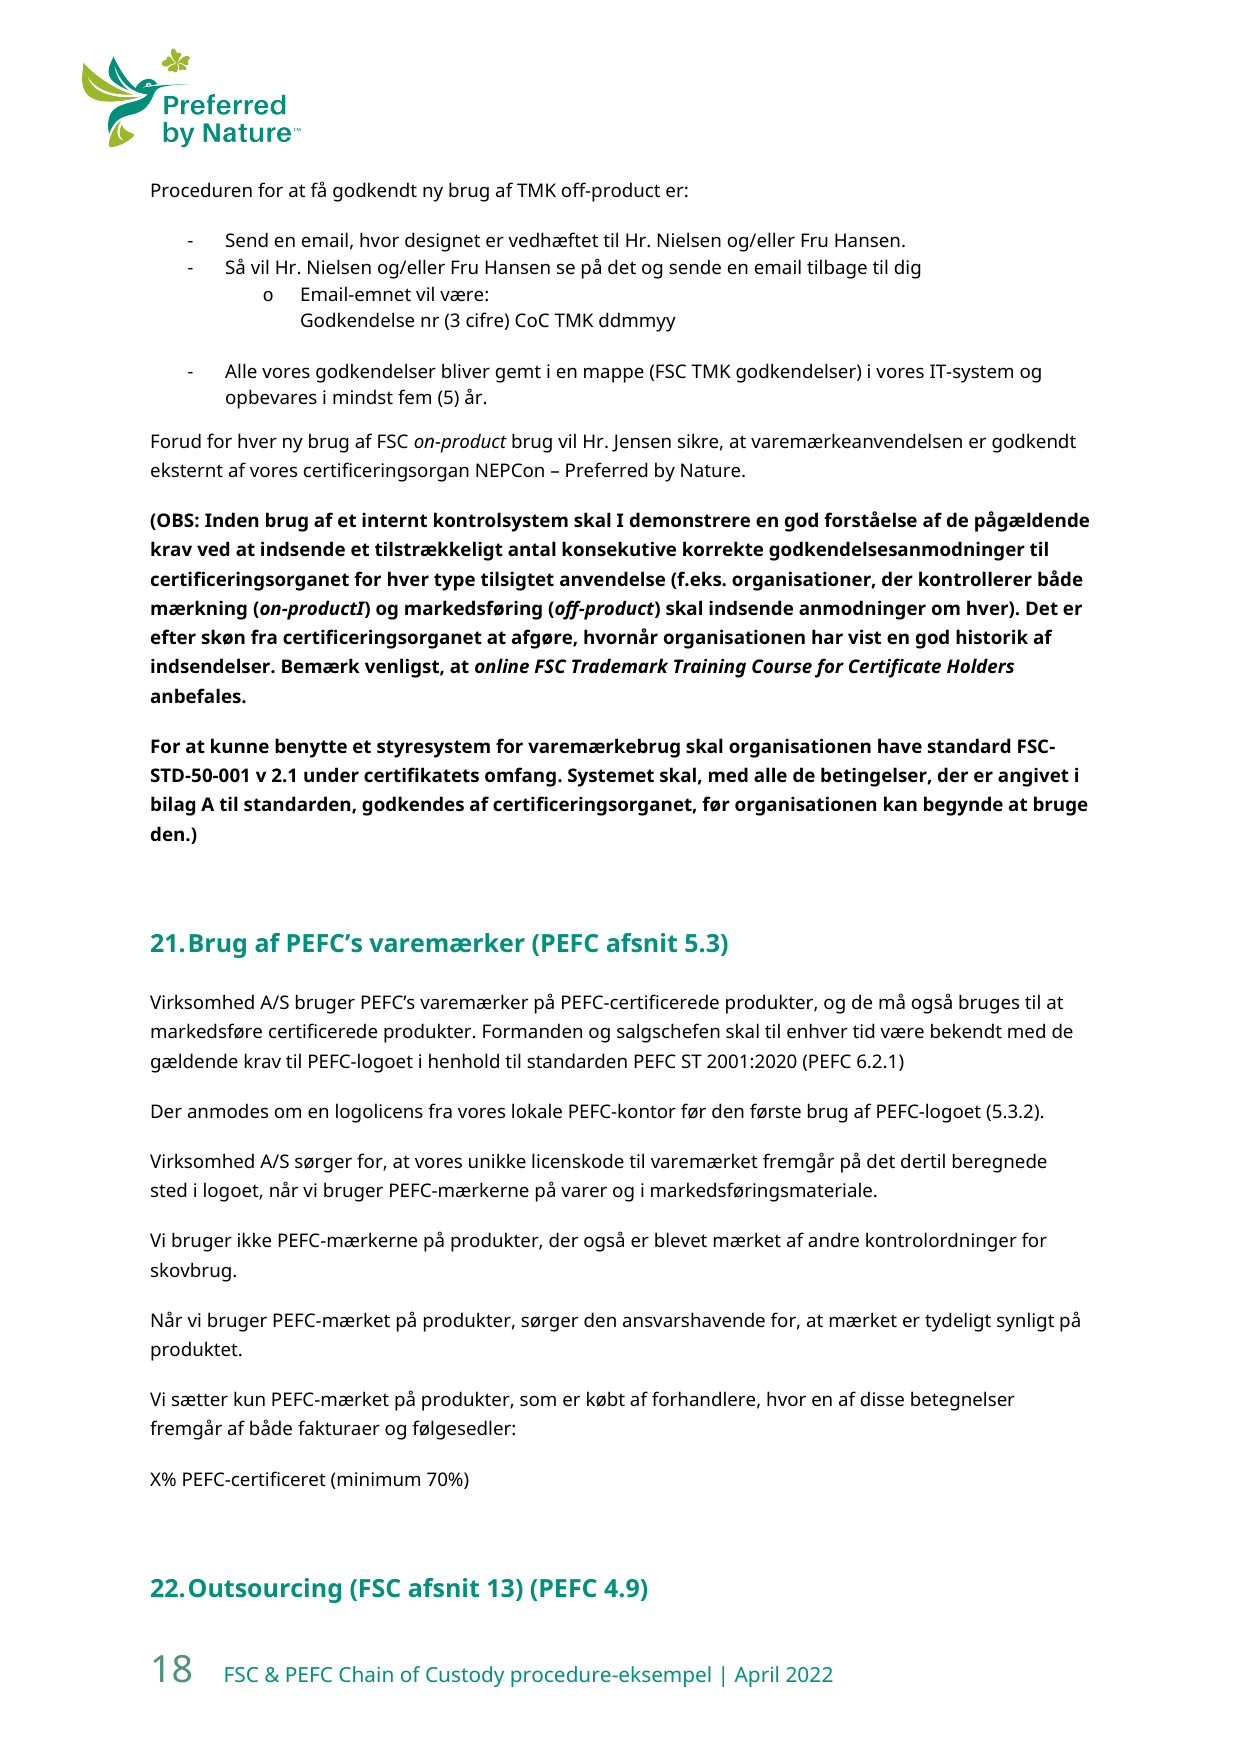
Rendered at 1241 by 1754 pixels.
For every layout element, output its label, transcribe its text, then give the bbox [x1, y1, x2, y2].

text Vi sætter kun PEFC-mærket på produkter, som er købt af forhandlere, hvor en af disse betegnelser fremgår af både fakturaer og følgesedler: [150, 1386, 1090, 1441]
text Der anmodes om en logolicens fra vores lokale PEFC-kontor før den første brug af PEFC-logoet (5.3.2). [150, 1098, 1090, 1124]
text Proceduren for at få godkendt ny brug af TMK off-product er: [150, 177, 1090, 203]
text Virksomhed A/S bruger PEFC’s varemærker på PEFC-certificerede produkter, og de må også bruges til at markedsføre certificerede produkter. Formanden og salgschefen skal til enhver tid være bekendt med de gældende krav til PEFC-logoet i henhold til standarden PEFC ST 2001:2020 (PEFC 6.2.1) [150, 989, 1090, 1074]
list Brug af PEFC’s varemærker (PEFC afsnit 5.3) [150, 925, 1090, 959]
list Email-emnet vil være: [262, 281, 1090, 307]
text For at kunne benytte et styresystem for varemærkebrug skal organisationen have standard FSC-STD-50-001 v 2.1 under certifikatets omfang. Systemet skal, med alle de betingelser, der er angivet i bilag A til standarden, godkendes af certificeringsorganet, før organisationen kan begynde at bruge den.) [150, 733, 1090, 847]
text Forud for hver ny brug af FSC on-product brug vil Hr. Jensen sikre, at varemærkeanvendelsen er godkendt eksternt af vores certificeringsorgan NEPCon – Preferred by Nature. [150, 428, 1090, 483]
list Outsourcing (FSC afsnit 13) (PEFC 4.9) [150, 1570, 1090, 1604]
list Godkendelse nr (3 cifre) CoC TMK ddmmyy [300, 308, 1090, 333]
text (OBS: Inden brug af et internt kontrolsystem skal I demonstrere en god forståelse af de pågældende krav ved at indsende et tilstrækkeligt antal konsekutive korrekte godkendelsesanmodninger til certificeringsorganet for hver type tilsigtet anvendelse (f.eks. organisationer, der kontrollerer både mærkning (on-productI) og markedsføring (off-product) skal indsende anmodninger om hver). Det er efter skøn fra certificeringsorganet at afgøre, hvornår organisationen har vist en god historik af indsendelser. Bemærk venligst, at online FSC Trademark Training Course for Certificate Holders anbefales. [150, 507, 1090, 709]
text Når vi bruger PEFC-mærket på produkter, sørger den ansvarshavende for, at mærket er tydeligt synligt på produktet. [150, 1307, 1090, 1362]
text X% PEFC-certificeret (minimum 70%) [150, 1466, 1090, 1491]
list Så vil Hr. Nielsen og/eller Fru Hansen se på det og sende en email tilbage til dig [187, 254, 1090, 279]
text Vi bruger ikke PEFC-mærkerne på produkter, der også er blevet mærket af andre kontrolordninger for skovbrug. [150, 1228, 1090, 1282]
list Alle vores godkendelser bliver gemt i en mappe (FSC TMK godkendelser) i vores IT-system og opbevares i mindst fem (5) år. [187, 358, 1090, 410]
list Send en email, hvor designet er vedhæftet til Hr. Nielsen og/eller Fru Hansen. [187, 227, 1090, 253]
picture [54, 20, 329, 175]
text Virksomhed A/S sørger for, at vores unikke licenskode til varemærket fremgår på det dertil beregnede sted i logoet, når vi bruger PEFC-mærkerne på varer og i markedsføringsmateriale. [150, 1148, 1090, 1203]
